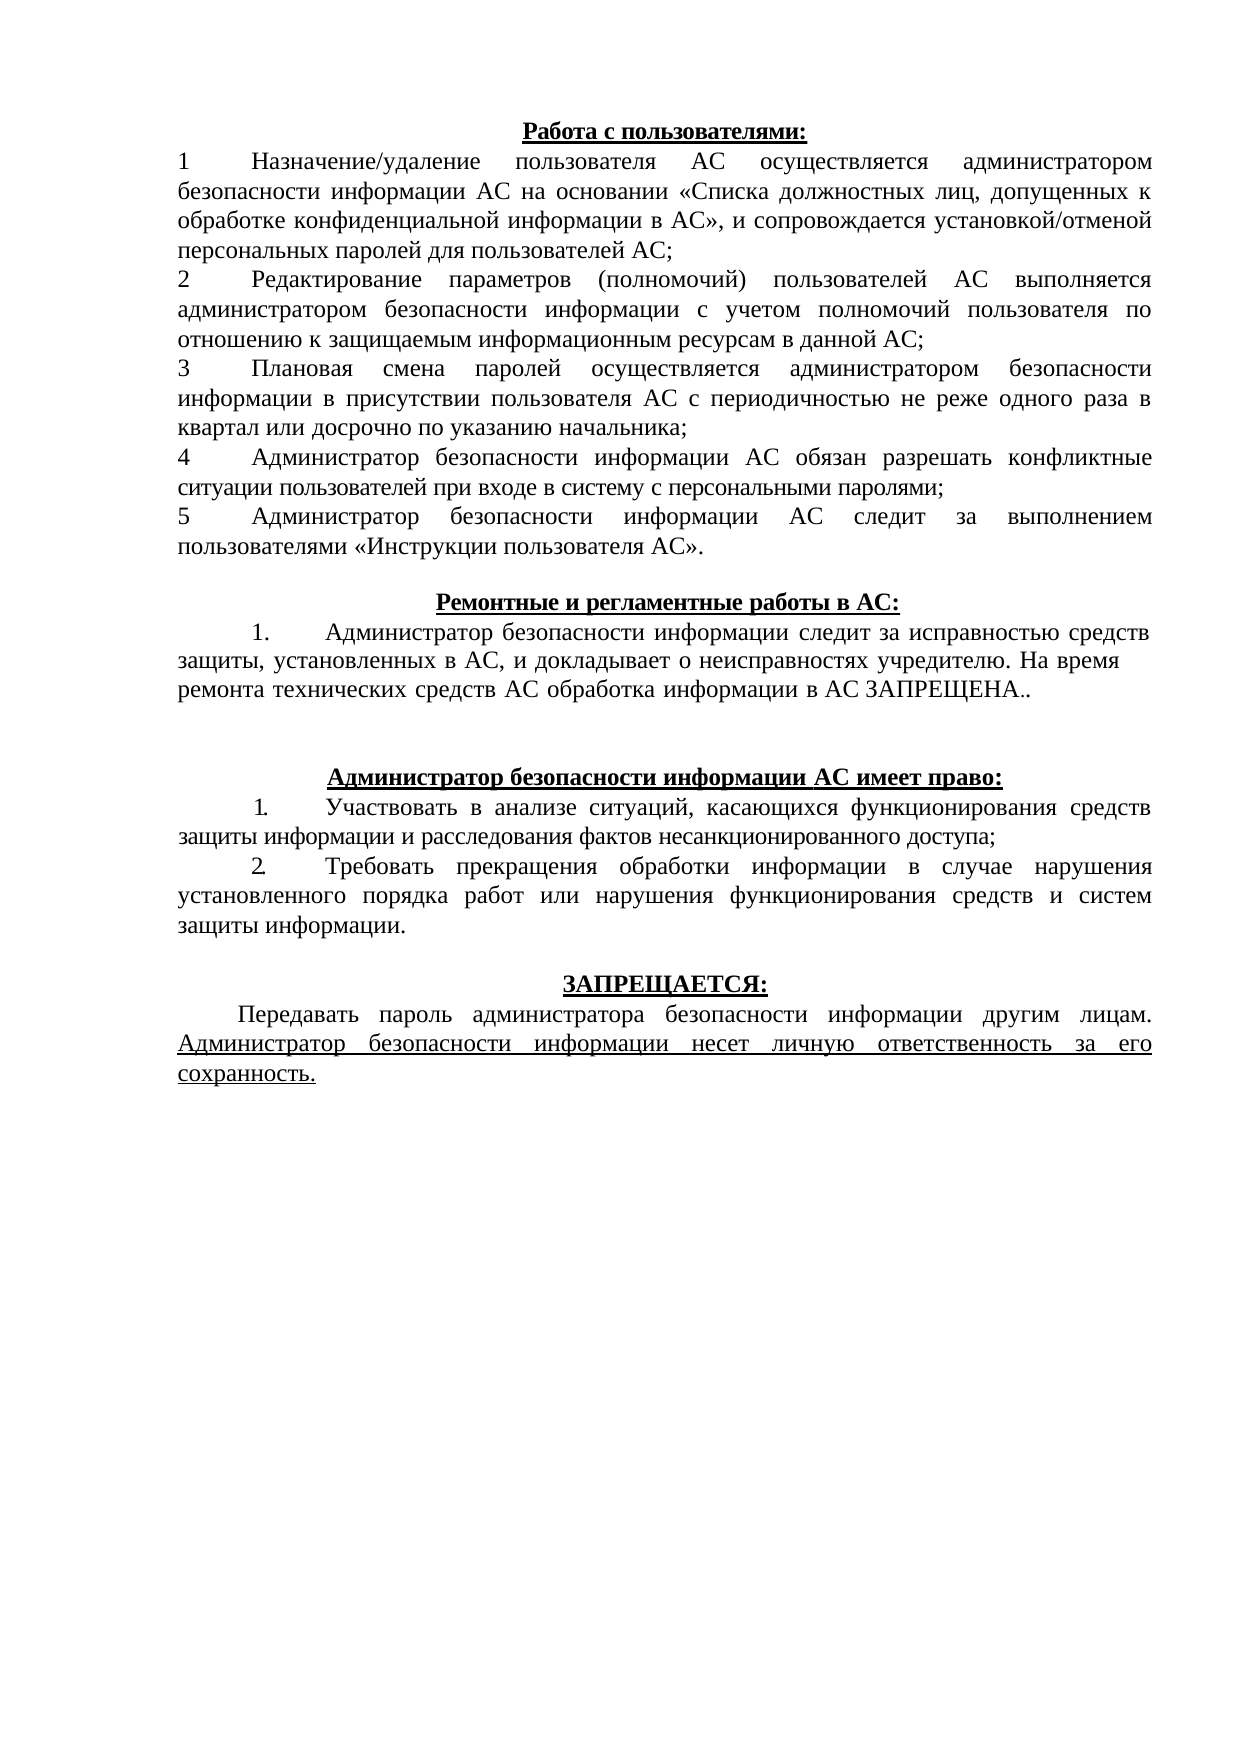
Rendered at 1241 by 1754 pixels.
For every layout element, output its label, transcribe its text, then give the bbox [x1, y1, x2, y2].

list Участвовать в анализе ситуаций, касающихся функционирования средств защиты информации и расследования фактов несанкционированного доступа; [178, 792, 1151, 850]
list Назначение/удаление пользователя АС осуществляется администратором безопасности информации АС на основании «Списка должностных лиц, допущенных к обработке конфиденциальной информации в АС», и сопровождается установкой/отменой персональных паролей для пользователей АС; [177, 146, 1152, 264]
text Ремонтные и регламентные работы в АС: [436, 588, 1163, 617]
text Передавать пароль администратора безопасности информации другим лицам. Администратор безопасности информации несет личную ответственность за его сохранность. [177, 1055, 1152, 1087]
list Плановая смена паролей осуществляется администратором безопасности информации в присутствии пользователя АС с периодичностью не реже одного раза в квартал или досрочно по указанию начальника; [177, 353, 1152, 441]
list Администратор безопасности информации АС обязан разрешать конфликтные ситуации пользователей при входе в систему с персональными паролями; [177, 442, 1153, 500]
list Администратор безопасности информации АС следит за выполнением пользователями «Инструкции пользователя АС». [177, 501, 1152, 559]
text Работа с пользователями: [222, 116, 1107, 145]
text Передавать пароль администратора безопасности информации другим лицам. Администратор безопасности информации несет личную ответственность за его сохранность. [177, 999, 1152, 1053]
list Администратор безопасности информации следит за исправностью средств защиты, установленных в АС, и докладывает о неисправностях учредителю. На время ремонта технических средств АС обработка информации в АС ЗАПРЕЩЕНА.. [177, 617, 1152, 703]
text Администратор безопасности информации АС имеет право: [222, 761, 1107, 791]
list Требовать прекращения обработки информации в случае нарушения установленного порядка работ или нарушения функционирования средств и систем защиты информации. [177, 851, 1153, 939]
text ЗАПРЕЩАЕТСЯ: [222, 969, 1108, 998]
list Редактирование параметров (полномочий) пользователей АС выполняется администратором безопасности информации с учетом полномочий пользователя по отношению к защищаемым информационным ресурсам в данной АС; [177, 264, 1152, 352]
